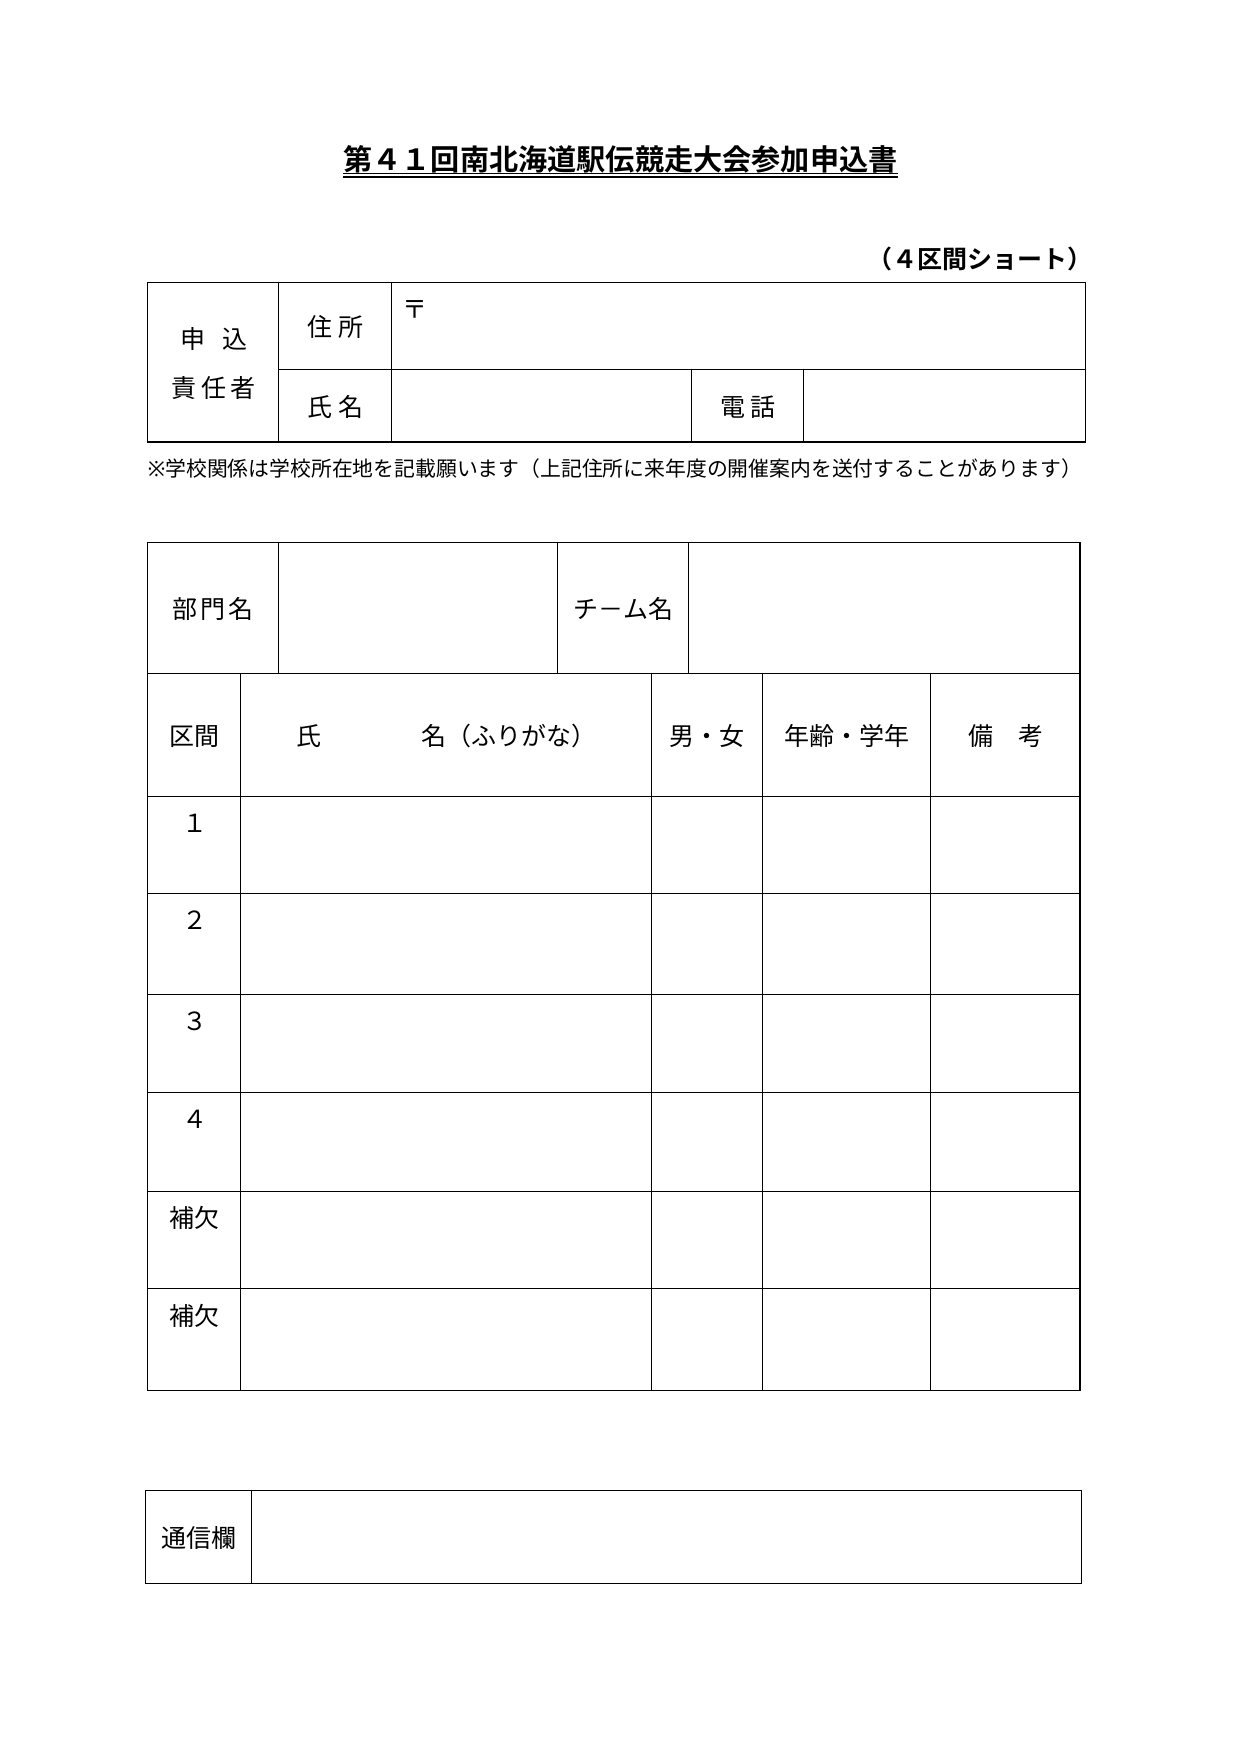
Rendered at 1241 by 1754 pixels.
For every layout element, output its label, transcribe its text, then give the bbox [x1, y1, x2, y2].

table_header 通信欄 [146, 1491, 251, 1582]
table_cell [931, 894, 1079, 994]
table_cell 氏 名（ふりがな） [241, 674, 651, 796]
table_cell 補欠 [148, 1289, 240, 1390]
table_cell [652, 1192, 762, 1288]
table_cell 補欠 [148, 1192, 240, 1288]
table_cell [931, 1093, 1079, 1191]
table_cell [241, 797, 651, 893]
table_cell [763, 1093, 930, 1191]
table_cell [763, 995, 930, 1092]
table_cell [763, 894, 930, 994]
table_cell [392, 370, 691, 441]
table_cell [931, 1289, 1079, 1390]
table_cell 氏 名 [279, 370, 391, 441]
table_header [252, 1491, 1081, 1582]
table_cell 男・女 [652, 674, 762, 796]
table_header [689, 543, 1079, 673]
table_header [279, 543, 557, 673]
table_header 部門名 [148, 543, 278, 673]
table_cell [763, 1289, 930, 1390]
table_cell ４ [148, 1093, 240, 1191]
table_cell [931, 797, 1079, 893]
table_cell １ [148, 797, 240, 893]
table_cell [804, 370, 1085, 441]
text ※学校関係は学校所在地を記載願います（上記住所に来年度の開催案内を送付することがあります） [148, 442, 1092, 492]
table_cell [652, 797, 762, 893]
table_cell [652, 1093, 762, 1191]
table_header 申 込 責任者 [148, 283, 278, 441]
table_cell [931, 1192, 1079, 1288]
table_cell [652, 894, 762, 994]
table_cell [763, 1192, 930, 1288]
table_cell [241, 1093, 651, 1191]
table_cell 区間 [148, 674, 240, 796]
table_header チ－ム名 [558, 543, 688, 673]
table_header 〒 [392, 283, 1085, 368]
table_cell [241, 1289, 651, 1390]
table_cell [241, 1192, 651, 1288]
table_cell [241, 894, 651, 994]
table_cell [931, 995, 1079, 1092]
table_cell 電 話 [692, 370, 803, 441]
table_cell 備 考 [931, 674, 1079, 796]
table_cell ３ [148, 995, 240, 1092]
table_cell [652, 1289, 762, 1390]
table_cell [241, 995, 651, 1092]
table_cell 年齢・学年 [763, 674, 930, 796]
table_cell ２ [148, 894, 240, 994]
table_cell [652, 995, 762, 1092]
table_header 住 所 [279, 283, 391, 368]
text （４区間ショート） [148, 232, 1092, 282]
table_cell [763, 797, 930, 893]
text 第４１回南北海道駅伝競走大会参加申込書 [148, 133, 1092, 183]
